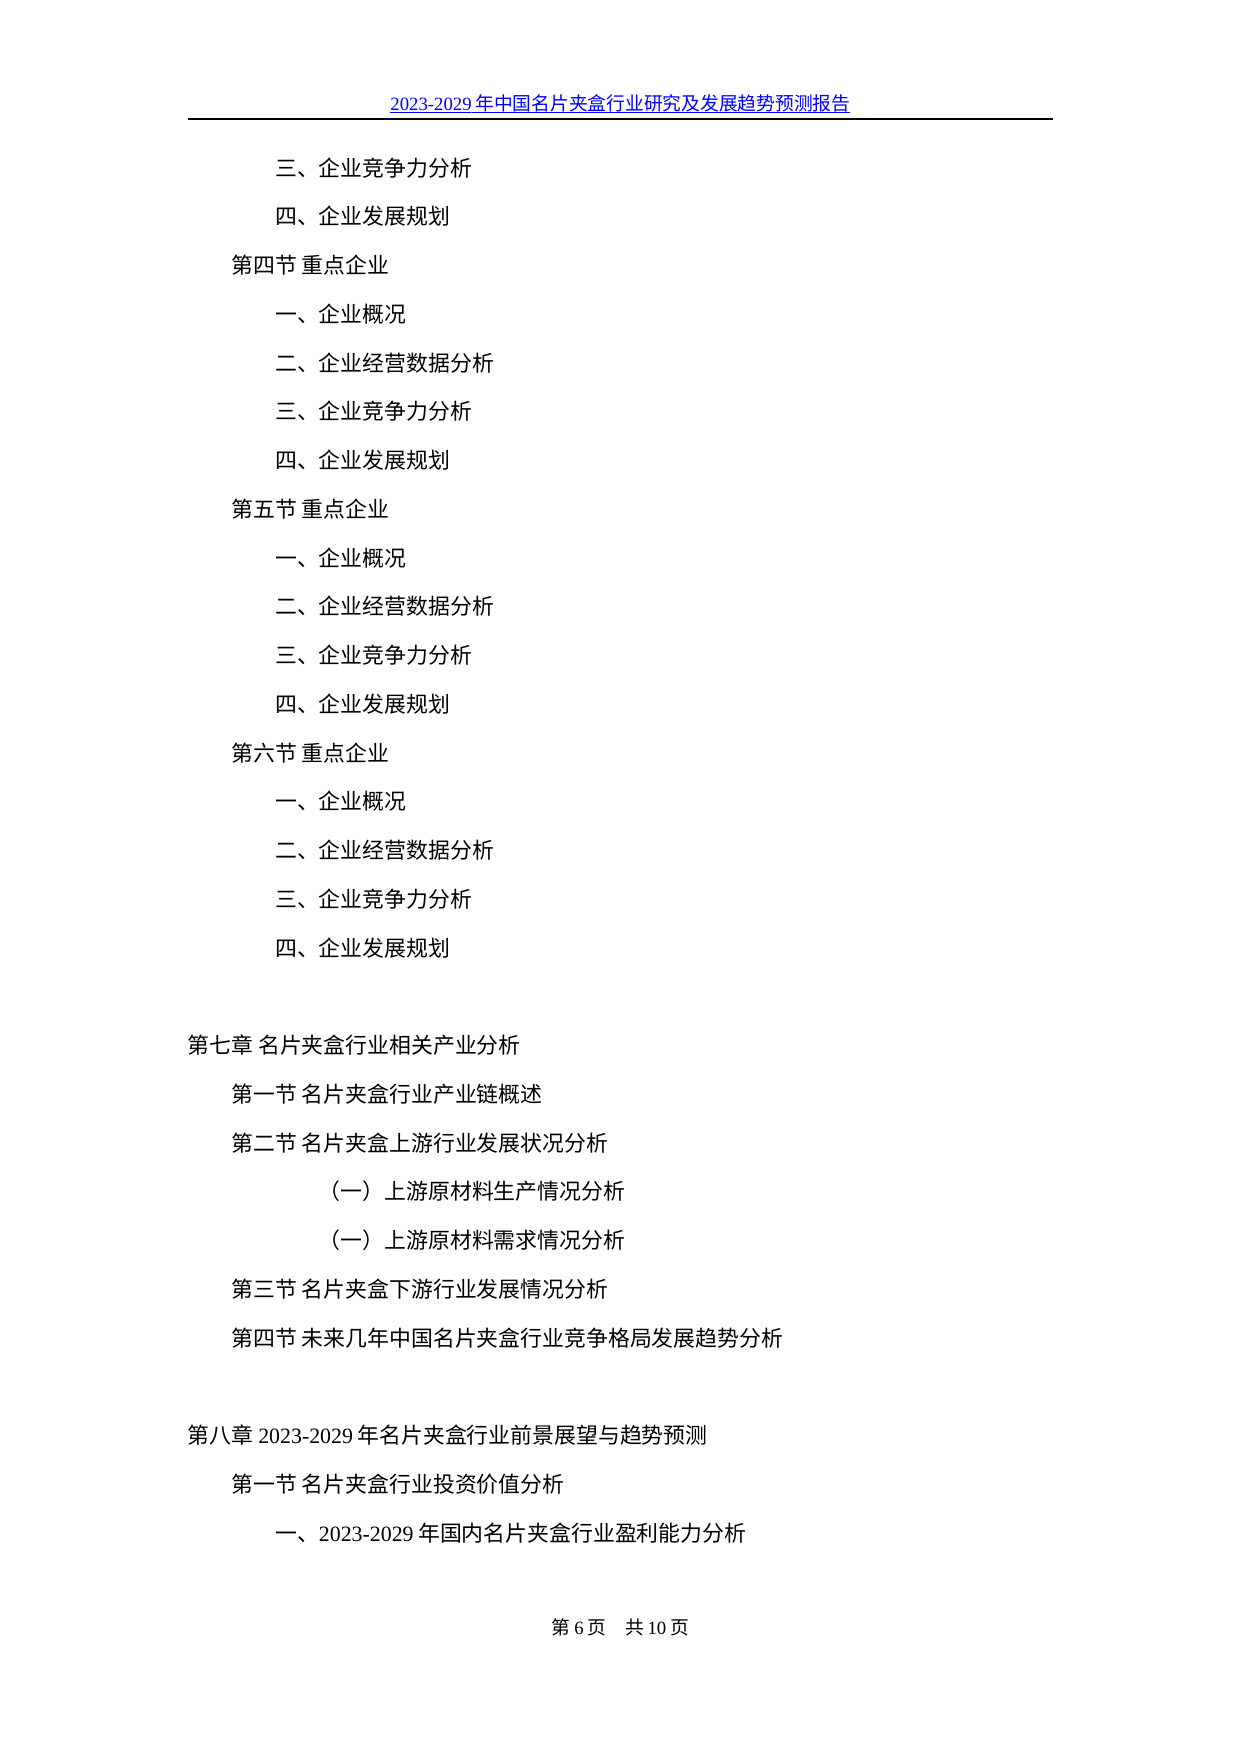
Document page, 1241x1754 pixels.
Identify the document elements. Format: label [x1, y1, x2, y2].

text [187, 150, 1053, 1548]
